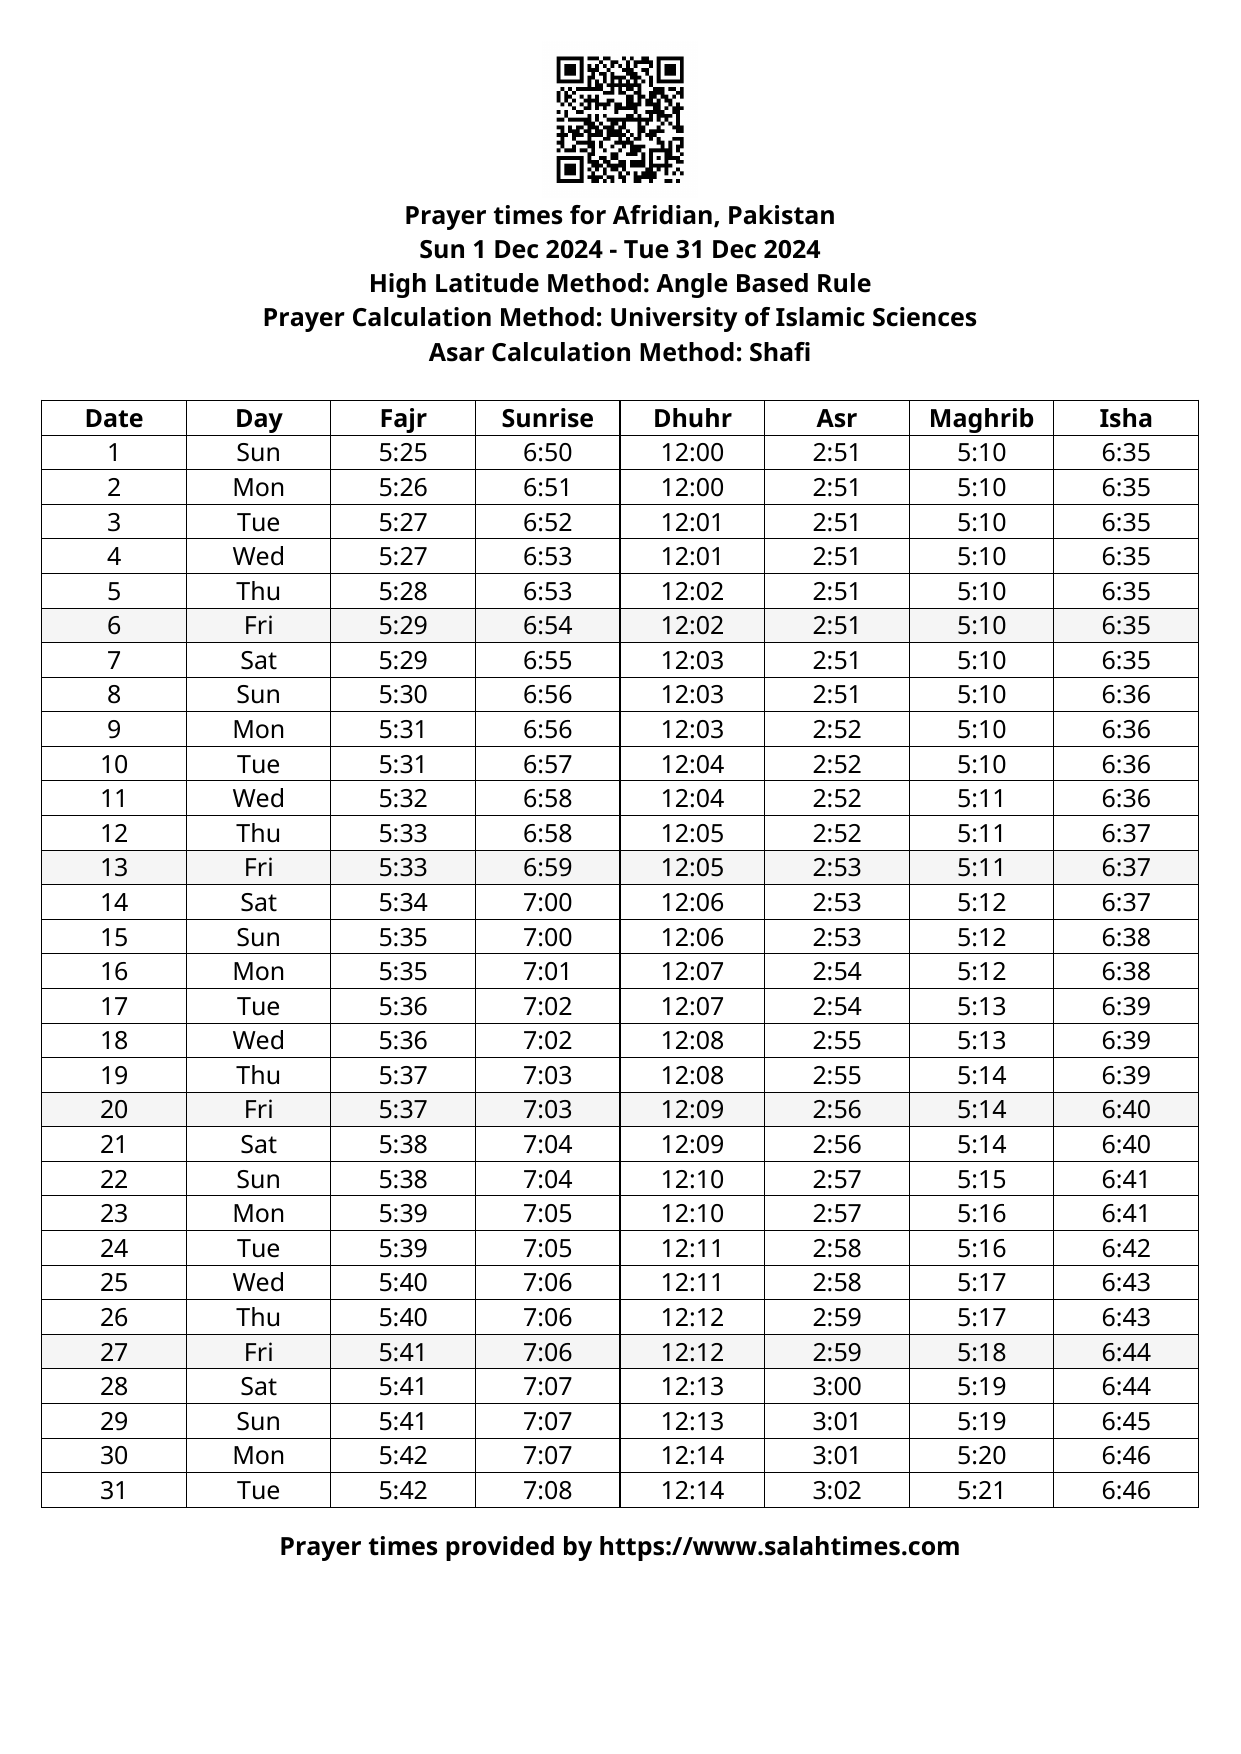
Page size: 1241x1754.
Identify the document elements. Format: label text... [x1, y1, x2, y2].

table_cell 13 [42, 851, 186, 884]
table_cell 5:38 [331, 1127, 475, 1161]
table_cell 6:55 [476, 643, 619, 677]
table_cell 2:55 [765, 1058, 909, 1092]
table_cell 3:01 [765, 1439, 909, 1472]
table_cell Mon [187, 1439, 330, 1472]
table_cell 5:14 [910, 1058, 1053, 1092]
table_cell 5:21 [910, 1473, 1053, 1507]
table_cell 6:36 [1054, 747, 1198, 780]
table_cell 6:38 [1054, 954, 1198, 988]
table_cell 5:30 [331, 678, 475, 711]
table_cell Sun [187, 436, 330, 469]
table_cell 5:41 [331, 1404, 475, 1437]
table_cell 2:52 [765, 712, 909, 746]
table_cell 6:36 [1054, 678, 1198, 711]
table_cell 2:57 [765, 1196, 909, 1230]
table_cell 20 [42, 1093, 186, 1126]
table_cell 5:11 [910, 781, 1053, 815]
table_header Isha [1054, 401, 1198, 434]
table_cell 7:02 [476, 1024, 619, 1057]
table_cell 6:35 [1054, 609, 1198, 642]
table_cell 12:03 [621, 678, 764, 711]
table_cell 7:05 [476, 1231, 619, 1264]
table_cell 12:11 [621, 1266, 764, 1299]
table_cell 5:13 [910, 989, 1053, 1022]
table_cell 12:05 [621, 851, 764, 884]
table_cell 5:31 [331, 712, 475, 746]
table_cell Tue [187, 1473, 330, 1507]
table_cell 7:07 [476, 1369, 619, 1403]
table_cell 8 [42, 678, 186, 711]
table_cell 12:14 [621, 1439, 764, 1472]
table_cell 7:04 [476, 1127, 619, 1161]
table_cell 12:07 [621, 954, 764, 988]
table_cell Sat [187, 1127, 330, 1161]
table_cell Wed [187, 539, 330, 573]
table_cell 5:20 [910, 1439, 1053, 1472]
table_header Maghrib [910, 401, 1053, 434]
table_cell Fri [187, 851, 330, 884]
table_cell 6:40 [1054, 1093, 1198, 1126]
table_cell 12:10 [621, 1162, 764, 1195]
text Prayer Calculation Method: University of Islamic Sciences [42, 300, 1198, 334]
table_cell 2:58 [765, 1231, 909, 1264]
table_cell 12:08 [621, 1058, 764, 1092]
table_cell 12:06 [621, 885, 764, 919]
table_cell 6:35 [1054, 505, 1198, 538]
table_cell 2:51 [765, 539, 909, 573]
table_cell 2:51 [765, 470, 909, 504]
table_cell 12:12 [621, 1335, 764, 1368]
table_cell 12:03 [621, 712, 764, 746]
table_cell 2:53 [765, 851, 909, 884]
table_header Sunrise [476, 401, 619, 434]
table_cell 6 [42, 609, 186, 642]
table_cell 7:02 [476, 989, 619, 1022]
table_cell 5:41 [331, 1335, 475, 1368]
table_cell 2:55 [765, 1024, 909, 1057]
table_cell 12:11 [621, 1231, 764, 1264]
table_cell 2:54 [765, 954, 909, 988]
table_header Asr [765, 401, 909, 434]
table_cell 7:03 [476, 1093, 619, 1126]
table_cell 2:52 [765, 781, 909, 815]
table_cell 2:56 [765, 1093, 909, 1126]
table_cell 12:07 [621, 989, 764, 1022]
table_cell 3:00 [765, 1369, 909, 1403]
table_cell 10 [42, 747, 186, 780]
table_cell 5:37 [331, 1093, 475, 1126]
table_cell 17 [42, 989, 186, 1022]
table_cell 2:59 [765, 1335, 909, 1368]
table_cell 2:51 [765, 643, 909, 677]
table_cell 6:56 [476, 678, 619, 711]
table_cell 6:36 [1054, 781, 1198, 815]
table_cell 3:01 [765, 1404, 909, 1437]
table_cell Mon [187, 712, 330, 746]
table_cell 3 [42, 505, 186, 538]
table_cell 6:56 [476, 712, 619, 746]
table_cell 6:37 [1054, 885, 1198, 919]
table_cell 2:59 [765, 1300, 909, 1334]
table_cell 2:52 [765, 816, 909, 849]
table_cell 12:01 [621, 539, 764, 573]
table_cell 6:46 [1054, 1439, 1198, 1472]
table_cell 7:07 [476, 1439, 619, 1472]
table_cell 12 [42, 816, 186, 849]
table_cell 2:56 [765, 1127, 909, 1161]
table_header Dhuhr [621, 401, 764, 434]
table_cell 12:05 [621, 816, 764, 849]
picture [542, 41, 699, 198]
table_cell 12:13 [621, 1404, 764, 1437]
table_cell 12:13 [621, 1369, 764, 1403]
table_cell 12:10 [621, 1196, 764, 1230]
table_cell 5 [42, 574, 186, 607]
table_cell 6:54 [476, 609, 619, 642]
table_cell 6:35 [1054, 643, 1198, 677]
table_cell 5:25 [331, 436, 475, 469]
table_cell 2:51 [765, 609, 909, 642]
table_cell 5:36 [331, 1024, 475, 1057]
table_cell 6:35 [1054, 470, 1198, 504]
table_cell 5:10 [910, 574, 1053, 607]
table_cell 6:59 [476, 851, 619, 884]
table_cell 6:44 [1054, 1335, 1198, 1368]
table_cell 5:13 [910, 1024, 1053, 1057]
table_cell 5:10 [910, 505, 1053, 538]
table_cell 6:58 [476, 816, 619, 849]
table_cell 5:28 [331, 574, 475, 607]
table_cell 5:16 [910, 1231, 1053, 1264]
text Prayer times for Afridian, Pakistan [42, 198, 1198, 232]
table_cell 5:38 [331, 1162, 475, 1195]
table_cell 27 [42, 1335, 186, 1368]
table_cell 19 [42, 1058, 186, 1092]
table_cell 5:10 [910, 678, 1053, 711]
table_cell 5:14 [910, 1093, 1053, 1126]
table_cell 6:36 [1054, 712, 1198, 746]
table_cell 5:10 [910, 436, 1053, 469]
table_cell 5:27 [331, 539, 475, 573]
table_cell 5:12 [910, 954, 1053, 988]
table_cell 12:06 [621, 920, 764, 953]
table_cell 11 [42, 781, 186, 815]
table_cell Tue [187, 989, 330, 1022]
table_cell 4 [42, 539, 186, 573]
table_cell 7:00 [476, 885, 619, 919]
table_cell Thu [187, 1300, 330, 1334]
table_cell 15 [42, 920, 186, 953]
table_cell 5:18 [910, 1335, 1053, 1368]
table_cell 5:11 [910, 851, 1053, 884]
table_cell 2:51 [765, 574, 909, 607]
table_cell 12:09 [621, 1093, 764, 1126]
table_cell 7:04 [476, 1162, 619, 1195]
table_cell 5:27 [331, 505, 475, 538]
table_cell 2 [42, 470, 186, 504]
table_cell Fri [187, 609, 330, 642]
table_cell 6:37 [1054, 851, 1198, 884]
table_cell Sun [187, 1404, 330, 1437]
table_cell 5:11 [910, 816, 1053, 849]
table_cell 5:33 [331, 816, 475, 849]
table_cell 6:45 [1054, 1404, 1198, 1437]
table_cell 7:05 [476, 1196, 619, 1230]
text Asar Calculation Method: Shafi [42, 334, 1198, 368]
table_cell 5:29 [331, 609, 475, 642]
table_cell 5:10 [910, 643, 1053, 677]
table_cell Tue [187, 747, 330, 780]
table_cell 2:53 [765, 920, 909, 953]
table_cell 7:01 [476, 954, 619, 988]
table_cell Wed [187, 1266, 330, 1299]
table_cell 25 [42, 1266, 186, 1299]
text Prayer times provided by https://www.salahtimes.com [42, 1528, 1198, 1563]
table_cell Fri [187, 1093, 330, 1126]
table_cell 3:02 [765, 1473, 909, 1507]
table_cell 12:03 [621, 643, 764, 677]
table_cell 12:00 [621, 436, 764, 469]
table_cell 5:32 [331, 781, 475, 815]
table_cell 22 [42, 1162, 186, 1195]
table_cell 5:31 [331, 747, 475, 780]
table_cell 5:40 [331, 1266, 475, 1299]
table_cell 5:39 [331, 1231, 475, 1264]
table_cell 2:51 [765, 436, 909, 469]
table_cell 5:41 [331, 1369, 475, 1403]
table_cell 5:15 [910, 1162, 1053, 1195]
table_cell 6:52 [476, 505, 619, 538]
table_cell 12:02 [621, 574, 764, 607]
table_cell Fri [187, 1335, 330, 1368]
table_cell 6:41 [1054, 1162, 1198, 1195]
table_cell 5:42 [331, 1473, 475, 1507]
text High Latitude Method: Angle Based Rule [42, 266, 1198, 300]
table_cell 6:39 [1054, 989, 1198, 1022]
table_cell 2:52 [765, 747, 909, 780]
table_cell 5:26 [331, 470, 475, 504]
table_cell 2:58 [765, 1266, 909, 1299]
table_cell Sun [187, 1162, 330, 1195]
table_cell 18 [42, 1024, 186, 1057]
table_cell Sun [187, 678, 330, 711]
table_cell 7:07 [476, 1404, 619, 1437]
table_cell 5:35 [331, 954, 475, 988]
table_cell 6:39 [1054, 1024, 1198, 1057]
table_cell 2:51 [765, 678, 909, 711]
table_cell 7:03 [476, 1058, 619, 1092]
table_header Day [187, 401, 330, 434]
table_cell 7 [42, 643, 186, 677]
table_cell 6:37 [1054, 816, 1198, 849]
table_cell Thu [187, 1058, 330, 1092]
table_cell 5:40 [331, 1300, 475, 1334]
table_cell 6:46 [1054, 1473, 1198, 1507]
table_cell 5:10 [910, 470, 1053, 504]
table_cell 2:53 [765, 885, 909, 919]
table_cell 12:04 [621, 747, 764, 780]
table_cell 5:17 [910, 1300, 1053, 1334]
table_cell Sun [187, 920, 330, 953]
table_header Fajr [331, 401, 475, 434]
table_cell 6:51 [476, 470, 619, 504]
table_cell 6:35 [1054, 436, 1198, 469]
table_cell 6:40 [1054, 1127, 1198, 1161]
table_header Date [42, 401, 186, 434]
table_cell Sat [187, 1369, 330, 1403]
text Sun 1 Dec 2024 - Tue 31 Dec 2024 [42, 232, 1198, 266]
table_cell 5:19 [910, 1369, 1053, 1403]
table_cell 5:39 [331, 1196, 475, 1230]
table_cell 12:01 [621, 505, 764, 538]
table_cell Wed [187, 1024, 330, 1057]
table_cell 12:12 [621, 1300, 764, 1334]
table_cell 5:10 [910, 539, 1053, 573]
table_cell 5:10 [910, 712, 1053, 746]
table_cell 12:00 [621, 470, 764, 504]
table_cell 7:06 [476, 1335, 619, 1368]
table_cell 5:34 [331, 885, 475, 919]
table_cell 6:53 [476, 539, 619, 573]
table_cell 5:36 [331, 989, 475, 1022]
table_cell 5:14 [910, 1127, 1053, 1161]
table_cell 5:17 [910, 1266, 1053, 1299]
table_cell 12:08 [621, 1024, 764, 1057]
table_cell 5:16 [910, 1196, 1053, 1230]
table_cell Mon [187, 954, 330, 988]
table_cell 21 [42, 1127, 186, 1161]
table_cell Mon [187, 470, 330, 504]
table_cell 5:12 [910, 920, 1053, 953]
table_cell 2:51 [765, 505, 909, 538]
table_cell 6:42 [1054, 1231, 1198, 1264]
table_cell Tue [187, 505, 330, 538]
table_cell 12:14 [621, 1473, 764, 1507]
table_cell Thu [187, 816, 330, 849]
table_cell Sat [187, 643, 330, 677]
table_cell 31 [42, 1473, 186, 1507]
table_cell 5:10 [910, 747, 1053, 780]
table_cell 6:35 [1054, 539, 1198, 573]
table_cell 6:43 [1054, 1300, 1198, 1334]
table_cell 7:00 [476, 920, 619, 953]
table_cell Thu [187, 574, 330, 607]
table_cell 5:12 [910, 885, 1053, 919]
table_cell Tue [187, 1231, 330, 1264]
table_cell 7:06 [476, 1300, 619, 1334]
table_cell 6:50 [476, 436, 619, 469]
table_cell 5:19 [910, 1404, 1053, 1437]
table_cell 6:35 [1054, 574, 1198, 607]
table_cell 9 [42, 712, 186, 746]
table_cell Wed [187, 781, 330, 815]
table_cell 6:39 [1054, 1058, 1198, 1092]
table_cell 12:04 [621, 781, 764, 815]
table_cell 5:35 [331, 920, 475, 953]
table_cell 5:33 [331, 851, 475, 884]
table_cell 23 [42, 1196, 186, 1230]
table_cell 6:58 [476, 781, 619, 815]
table_cell 7:08 [476, 1473, 619, 1507]
table_cell 5:10 [910, 609, 1053, 642]
table_cell 16 [42, 954, 186, 988]
table_cell 12:09 [621, 1127, 764, 1161]
table_cell 12:02 [621, 609, 764, 642]
table_cell 26 [42, 1300, 186, 1334]
table_cell 6:44 [1054, 1369, 1198, 1403]
table_cell 6:53 [476, 574, 619, 607]
table_cell 24 [42, 1231, 186, 1264]
table_cell 5:37 [331, 1058, 475, 1092]
table_cell 1 [42, 436, 186, 469]
table_cell 6:43 [1054, 1266, 1198, 1299]
table_cell 7:06 [476, 1266, 619, 1299]
table_cell Mon [187, 1196, 330, 1230]
table_cell 28 [42, 1369, 186, 1403]
table_cell 5:42 [331, 1439, 475, 1472]
table_cell 6:41 [1054, 1196, 1198, 1230]
table_cell 6:57 [476, 747, 619, 780]
table_cell Sat [187, 885, 330, 919]
table_cell 5:29 [331, 643, 475, 677]
table_cell 6:38 [1054, 920, 1198, 953]
table_cell 30 [42, 1439, 186, 1472]
table_cell 2:57 [765, 1162, 909, 1195]
table_cell 29 [42, 1404, 186, 1437]
table_cell 2:54 [765, 989, 909, 1022]
table_cell 14 [42, 885, 186, 919]
